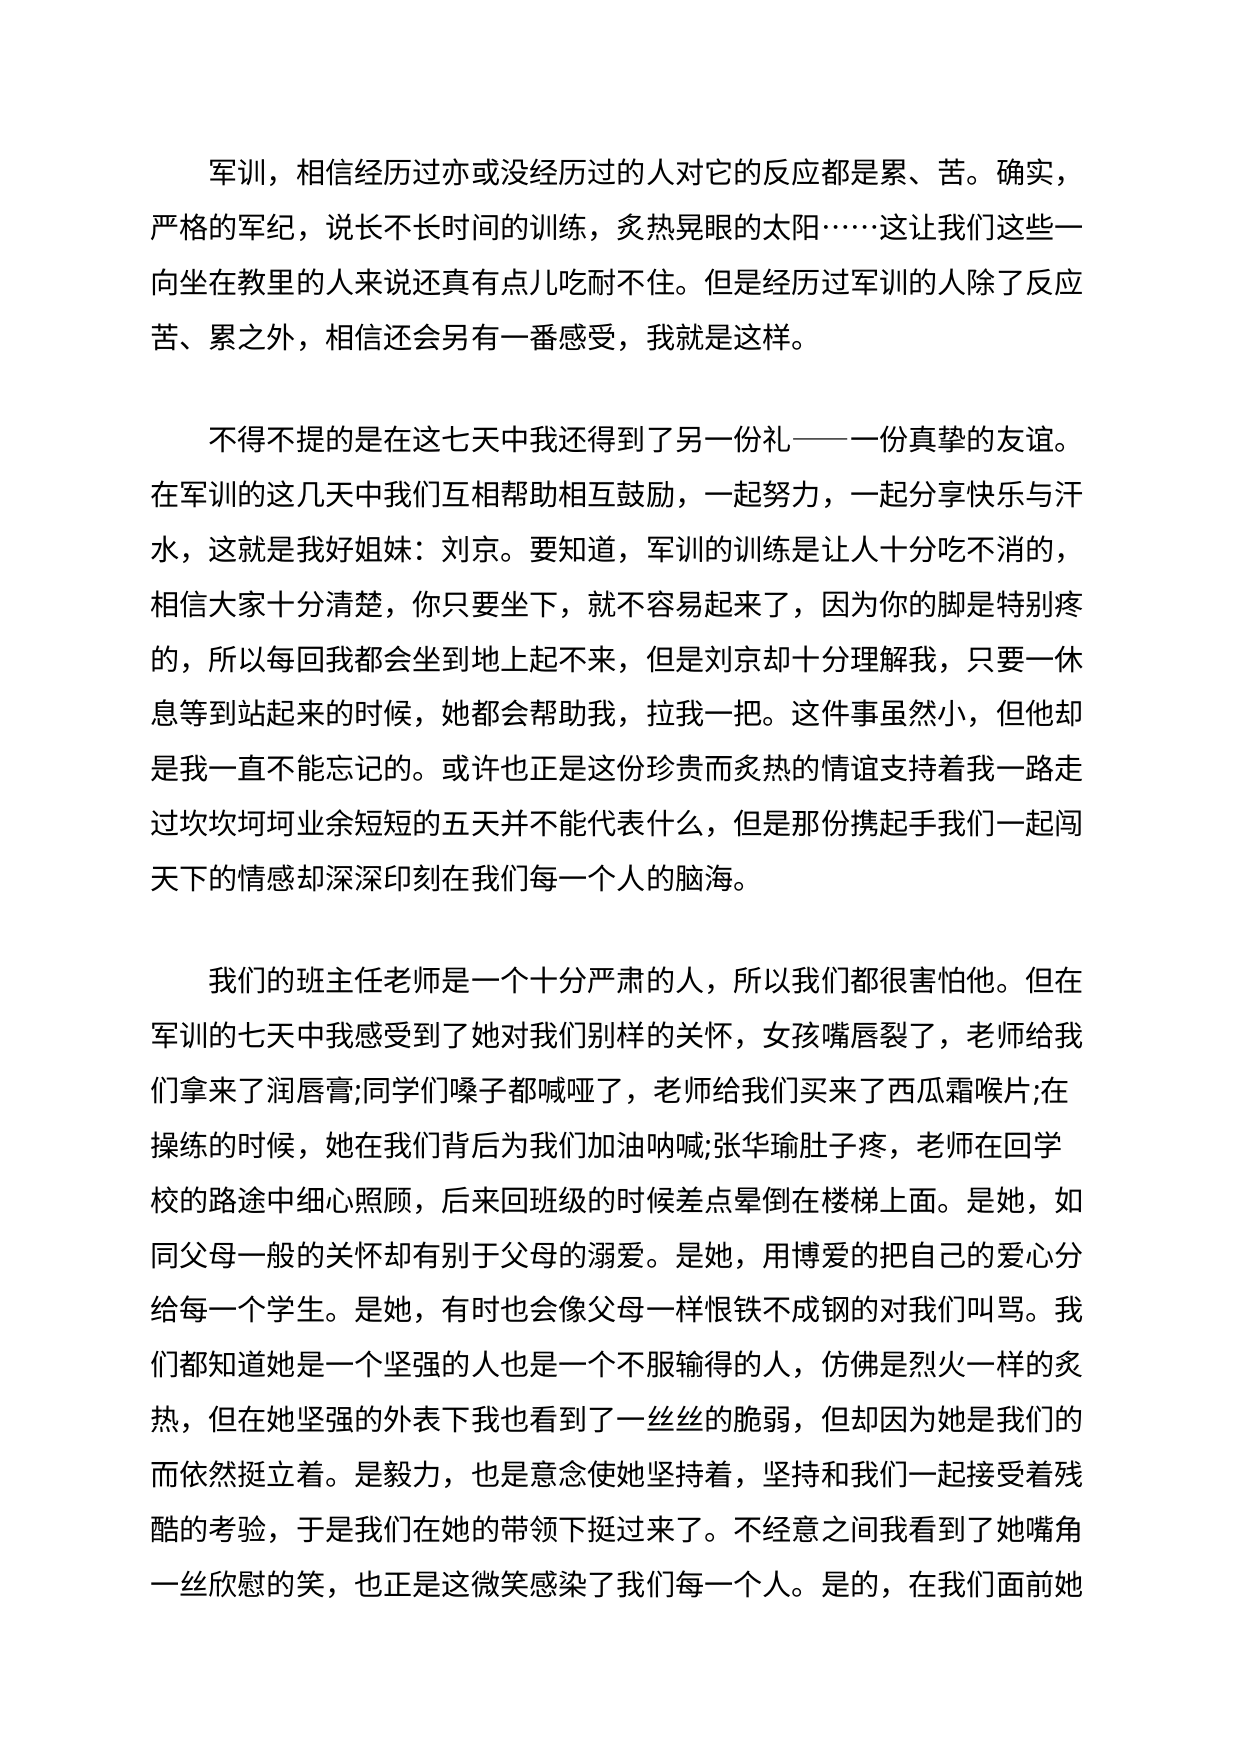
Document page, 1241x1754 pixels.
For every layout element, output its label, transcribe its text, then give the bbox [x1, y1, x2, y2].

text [150, 957, 1090, 1604]
text 不得不提的是在这七天中我还得到了另一份礼——一份真挚的友谊。在军训的这几天中我们互相帮助相互鼓励，一起努力，一起分享快乐与汗水，这就是我好姐妹：刘京。要知道，军训的训练是让人十分吃不消的，相信大家十分清楚，你只要坐下，就不容易起来了，因为你的脚是特别疼的，所以每回我都会坐到地上起不来，但是刘京却十分理解我，只要一休息等到站起来的时候，她都会帮助我，拉我一把。这件事虽然小，但他却是我一直不能忘记的。或许也正是这份珍贵而炙热的情谊支持着我一路走过坎坎坷坷业余短短的五天并不能代表什么，但是那份携起手我们一起闯天下的情感却深深印刻在我们每一个人的脑海。 [150, 416, 1090, 898]
text 军训，相信经历过亦或没经历过的人对它的反应都是累、苦。确实，严格的军纪，说长不长时间的训练，炙热晃眼的太阳……这让我们这些一向坐在教里的人来说还真有点儿吃耐不住。但是经历过军训的人除了反应苦、累之外，相信还会另有一番感受，我就是这样。 [150, 150, 1090, 357]
